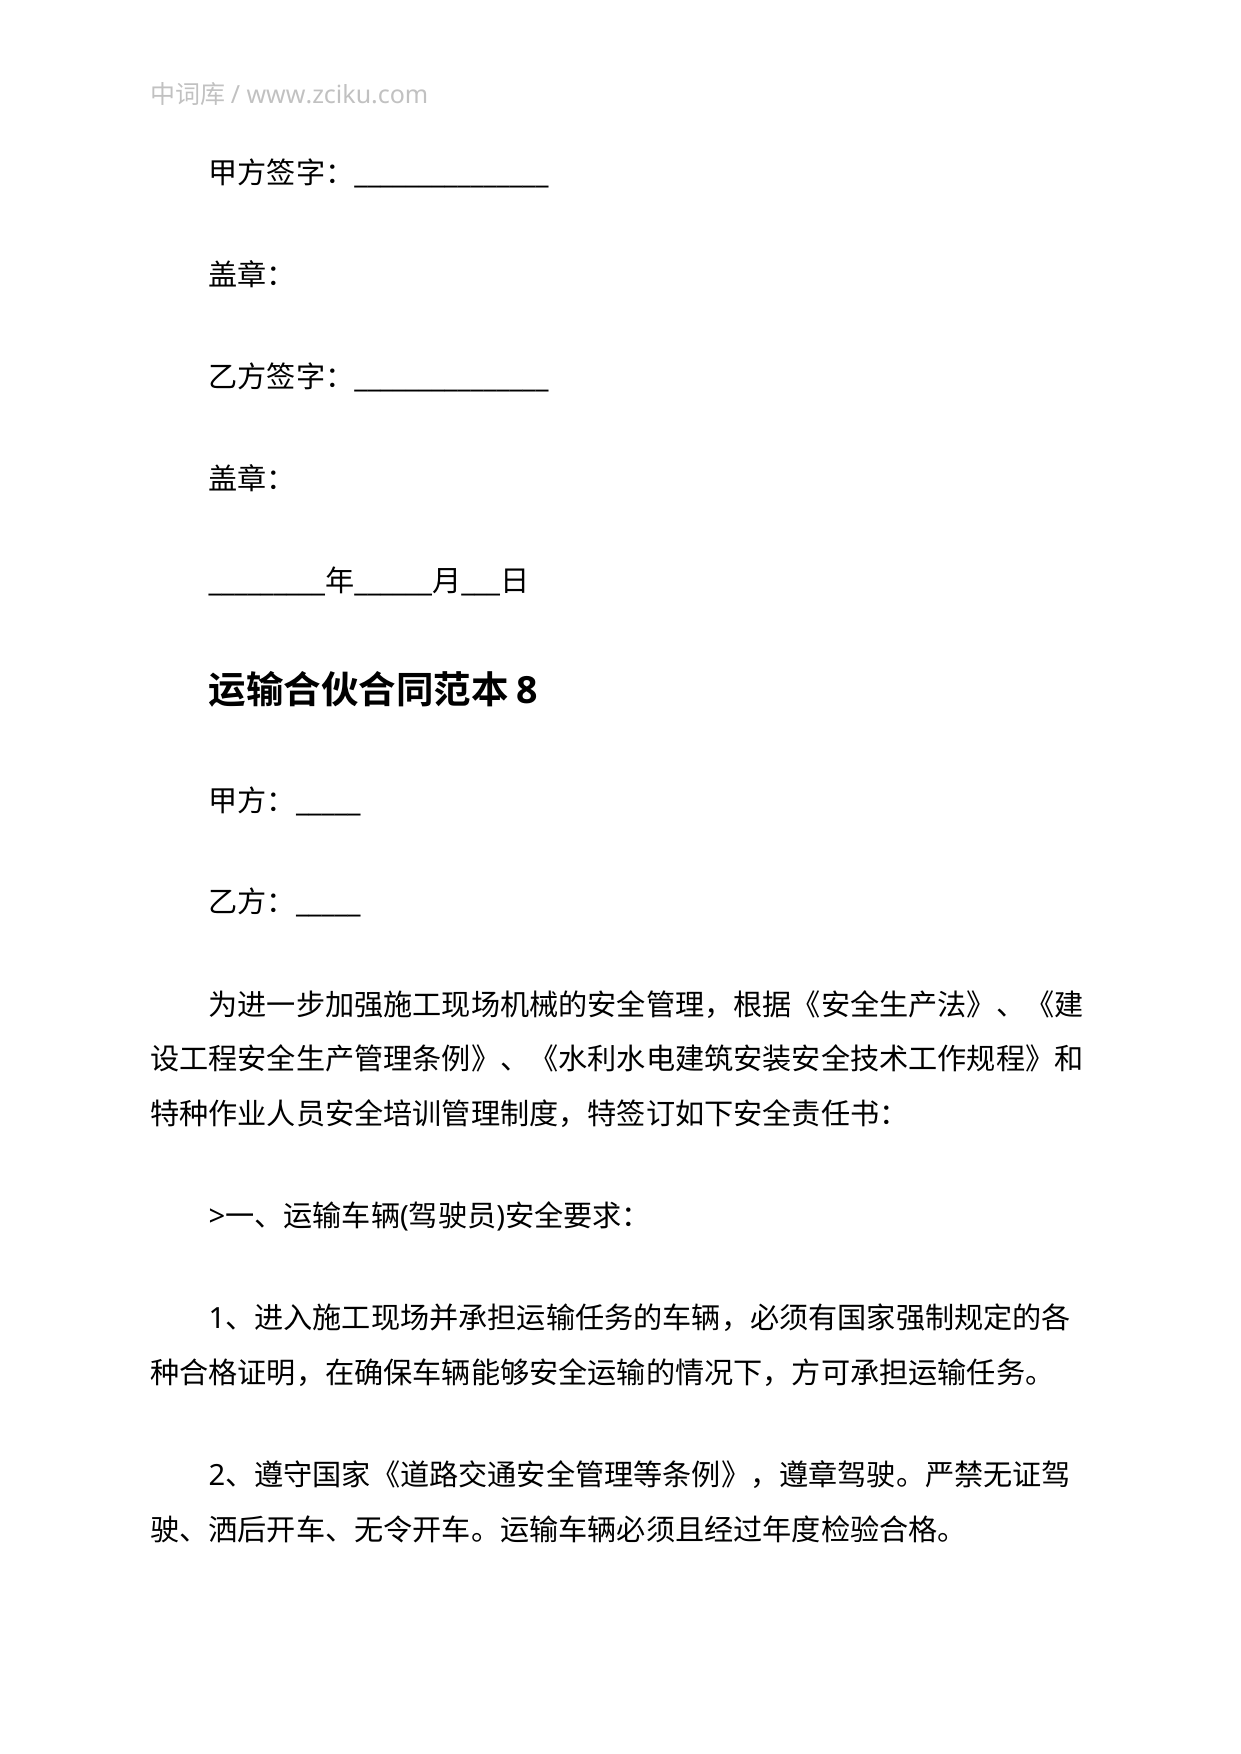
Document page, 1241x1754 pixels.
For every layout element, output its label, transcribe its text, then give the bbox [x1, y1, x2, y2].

text 为进一步加强施工现场机械的安全管理，根据《安全生产法》、《建设工程安全生产管理条例》、《水利水电建筑安装安全技术工作规程》和特种作业人员安全培训管理制度，特签订如下安全责任书： [150, 981, 1090, 1133]
text 盖章： [150, 252, 1090, 294]
text 乙方：_____ [150, 879, 1090, 921]
text 乙方签字：_______________ [150, 354, 1090, 396]
text 甲方：_____ [150, 777, 1090, 819]
text 甲方签字：_______________ [150, 150, 1090, 192]
text >一、运输车辆(驾驶员)安全要求： [150, 1193, 1090, 1235]
text 2、遵守国家《道路交通安全管理等条例》，遵章驾驶。严禁无证驾驶、洒后开车、无令开车。运输车辆必须且经过年度检验合格。 [150, 1451, 1090, 1549]
text 盖章： [150, 456, 1090, 498]
text 1、进入施工现场并承担运输任务的车辆，必须有国家强制规定的各种合格证明，在确保车辆能够安全运输的情况下，方可承担运输任务。 [150, 1294, 1090, 1392]
text _________年______月___日 [150, 557, 1090, 600]
text 运输合伙合同范本8 [150, 659, 1090, 714]
